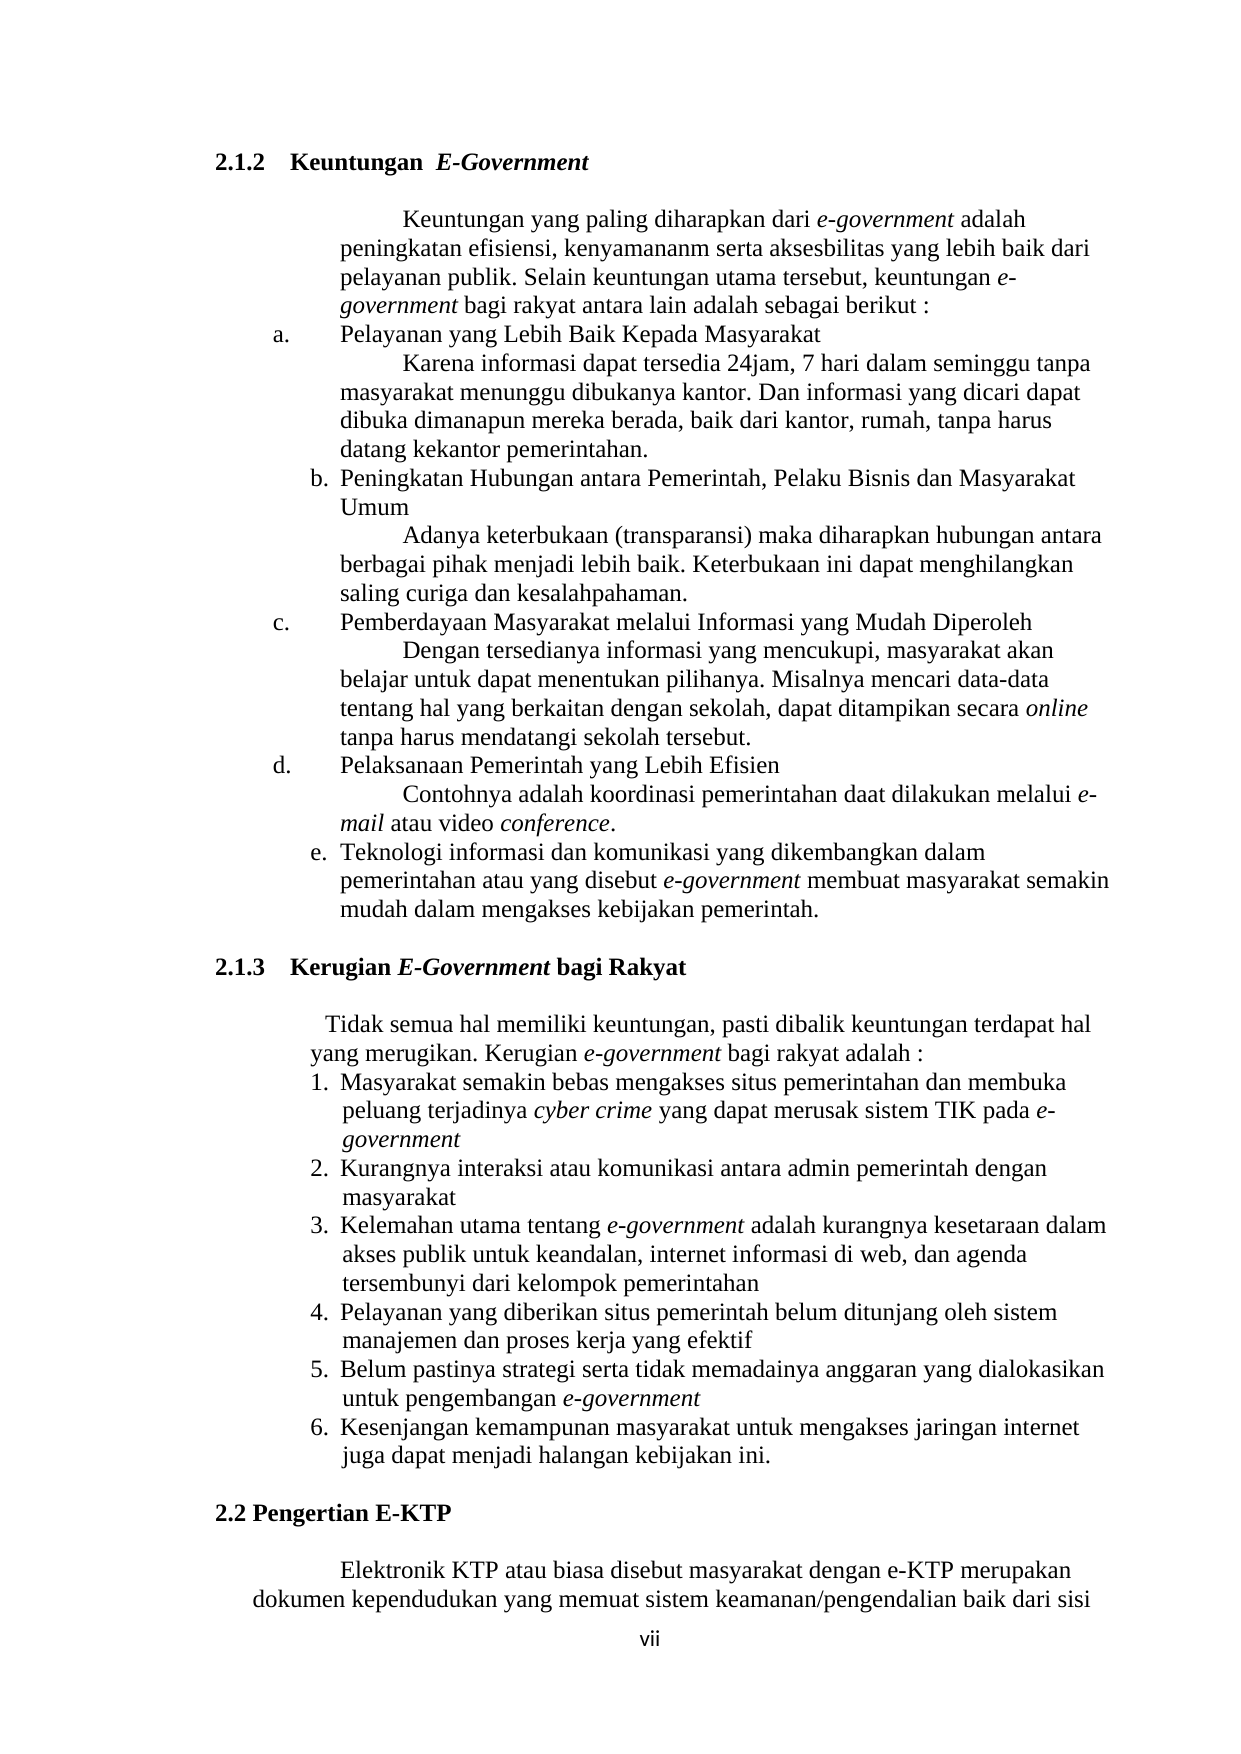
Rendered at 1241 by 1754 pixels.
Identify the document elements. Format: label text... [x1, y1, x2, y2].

list Pengertian E-KTP [215, 1498, 1122, 1527]
list Pelaksanaan Pemerintah yang Lebih Efisien [252, 751, 1122, 779]
list Belum pastinya strategi serta tidak memadainya anggaran yang dialokasikan untuk pengembangan e-government [310, 1354, 1122, 1412]
list Masyarakat semakin bebas mengakses situs pemerintahan dan membuka peluang terjadinya cyber crime yang dapat merusak sistem TIK pada e-government [310, 1067, 1122, 1153]
list Keuntungan yang paling diharapkan dari e-government adalah peningkatan efisiensi, kenyamananm serta aksesbilitas yang lebih baik dari pelayanan publik. Selain keuntungan utama tersebut, keuntungan e-government bagi rakyat antara lain adalah sebagai berikut : [281, 204, 1122, 319]
list Pelayanan yang diberikan situs pemerintah belum ditunjang oleh sistem manajemen dan proses kerja yang efektif [310, 1297, 1122, 1354]
list Kesenjangan kemampunan masyarakat untuk mengakses jaringan internet juga dapat menjadi halangan kebijakan ini. [310, 1412, 1122, 1469]
list Pemberdayaan Masyarakat melalui Informasi yang Mudah Diperoleh [252, 607, 1122, 636]
list Keuntungan E-Government [215, 147, 1122, 176]
list Pelayanan yang Lebih Baik Kepada Masyarakat [252, 319, 1122, 348]
list Peningkatan Hubungan antara Pemerintah, Pelaku Bisnis dan Masyarakat Umum [310, 463, 1122, 521]
list Adanya keterbukaan (transparansi) maka diharapkan hubungan antara berbagai pihak menjadi lebih baik. Keterbukaan ini dapat menghilangkan saling curiga dan kesalahpahaman. [340, 521, 1122, 607]
text Tidak semua hal memiliki keuntungan, pasti dibalik keuntungan terdapat hal yang merugikan. Kerugian e-government bagi rakyat adalah : [177, 1009, 1122, 1067]
list pemerintahan atau yang disebut e-government membuat masyarakat semakin [340, 866, 1122, 894]
list Dengan tersedianya informasi yang mencukupi, masyarakat akan belajar untuk dapat menentukan pilihanya. Misalnya mencari data-data tentang hal yang berkaitan dengan sekolah, dapat ditampikan secara online tanpa harus mendatangi sekolah tersebut. [340, 636, 1122, 751]
list Kurangnya interaksi atau komunikasi antara admin pemerintah dengan masyarakat [310, 1153, 1122, 1211]
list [252, 1556, 1122, 1613]
list Kelemahan utama tentang e-government adalah kurangnya kesetaraan dalam akses publik untuk keandalan, internet informasi di web, dan agenda tersembunyi dari kelompok pemerintahan [310, 1211, 1122, 1297]
list mudah dalam mengakses kebijakan pemerintah. [340, 894, 1122, 923]
list Teknologi informasi dan komunikasi yang dikembangkan dalam [310, 837, 1122, 866]
list Contohnya adalah koordinasi pemerintahan daat dilakukan melalui e-mail atau video conference. [340, 779, 1122, 837]
list Kerugian E-Government bagi Rakyat [215, 952, 1122, 981]
list Karena informasi dapat tersedia 24jam, 7 hari dalam seminggu tanpa masyarakat menunggu dibukanya kantor. Dan informasi yang dicari dapat dibuka dimanapun mereka berada, baik dari kantor, rumah, tanpa harus datang kekantor pemerintahan. [340, 348, 1122, 463]
